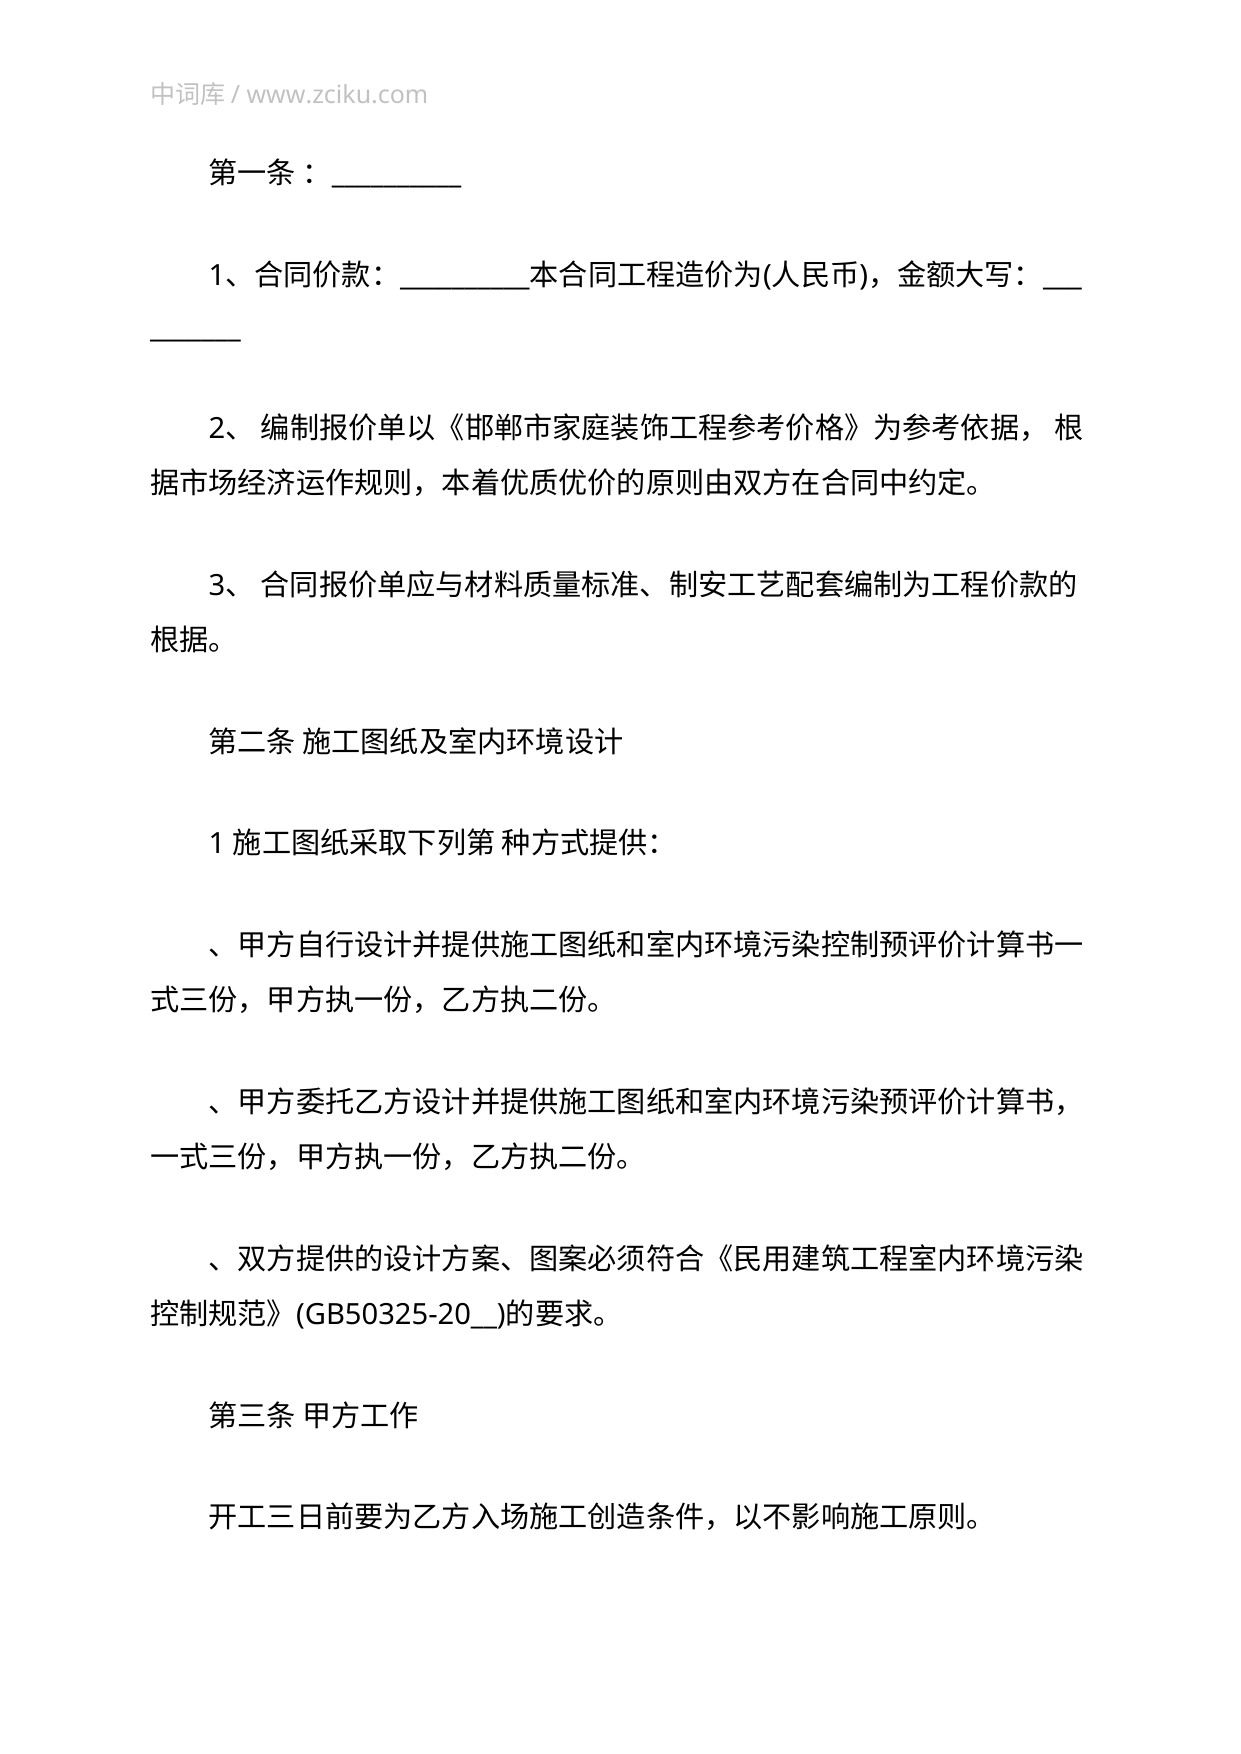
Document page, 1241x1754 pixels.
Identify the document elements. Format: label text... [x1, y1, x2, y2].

text 第二条 施工图纸及室内环境设计 [150, 718, 1090, 761]
text 、甲方自行设计并提供施工图纸和室内环境污染控制预评价计算书一式三份，甲方执一份，乙方执二份。 [150, 922, 1090, 1019]
text 2、 编制报价单以《邯郸市家庭装饰工程参考价格》为参考依据， 根据市场经济运作规则，本着优质优价的原则由双方在合同中约定。 [150, 405, 1090, 502]
text 3、 合同报价单应与材料质量标准、制安工艺配套编制为工程价款的根据。 [150, 561, 1090, 659]
text 、双方提供的设计方案、图案必须符合《民用建筑工程室内环境污染控制规范》(GB50325-20__)的要求。 [150, 1235, 1090, 1333]
text 第三条 甲方工作 [150, 1392, 1090, 1434]
text 、甲方委托乙方设计并提供施工图纸和室内环境污染预评价计算书，一式三份，甲方执一份，乙方执二份。 [150, 1079, 1090, 1176]
text 第一条 ：__________ [150, 150, 1090, 192]
text 开工三日前要为乙方入场施工创造条件，以不影响施工原则。 [150, 1494, 1090, 1536]
text 1 施工图纸采取下列第 种方式提供： [150, 820, 1090, 862]
text 1、合同价款：__________本合同工程造价为(人民币)，金额大写：__________ [150, 252, 1090, 346]
